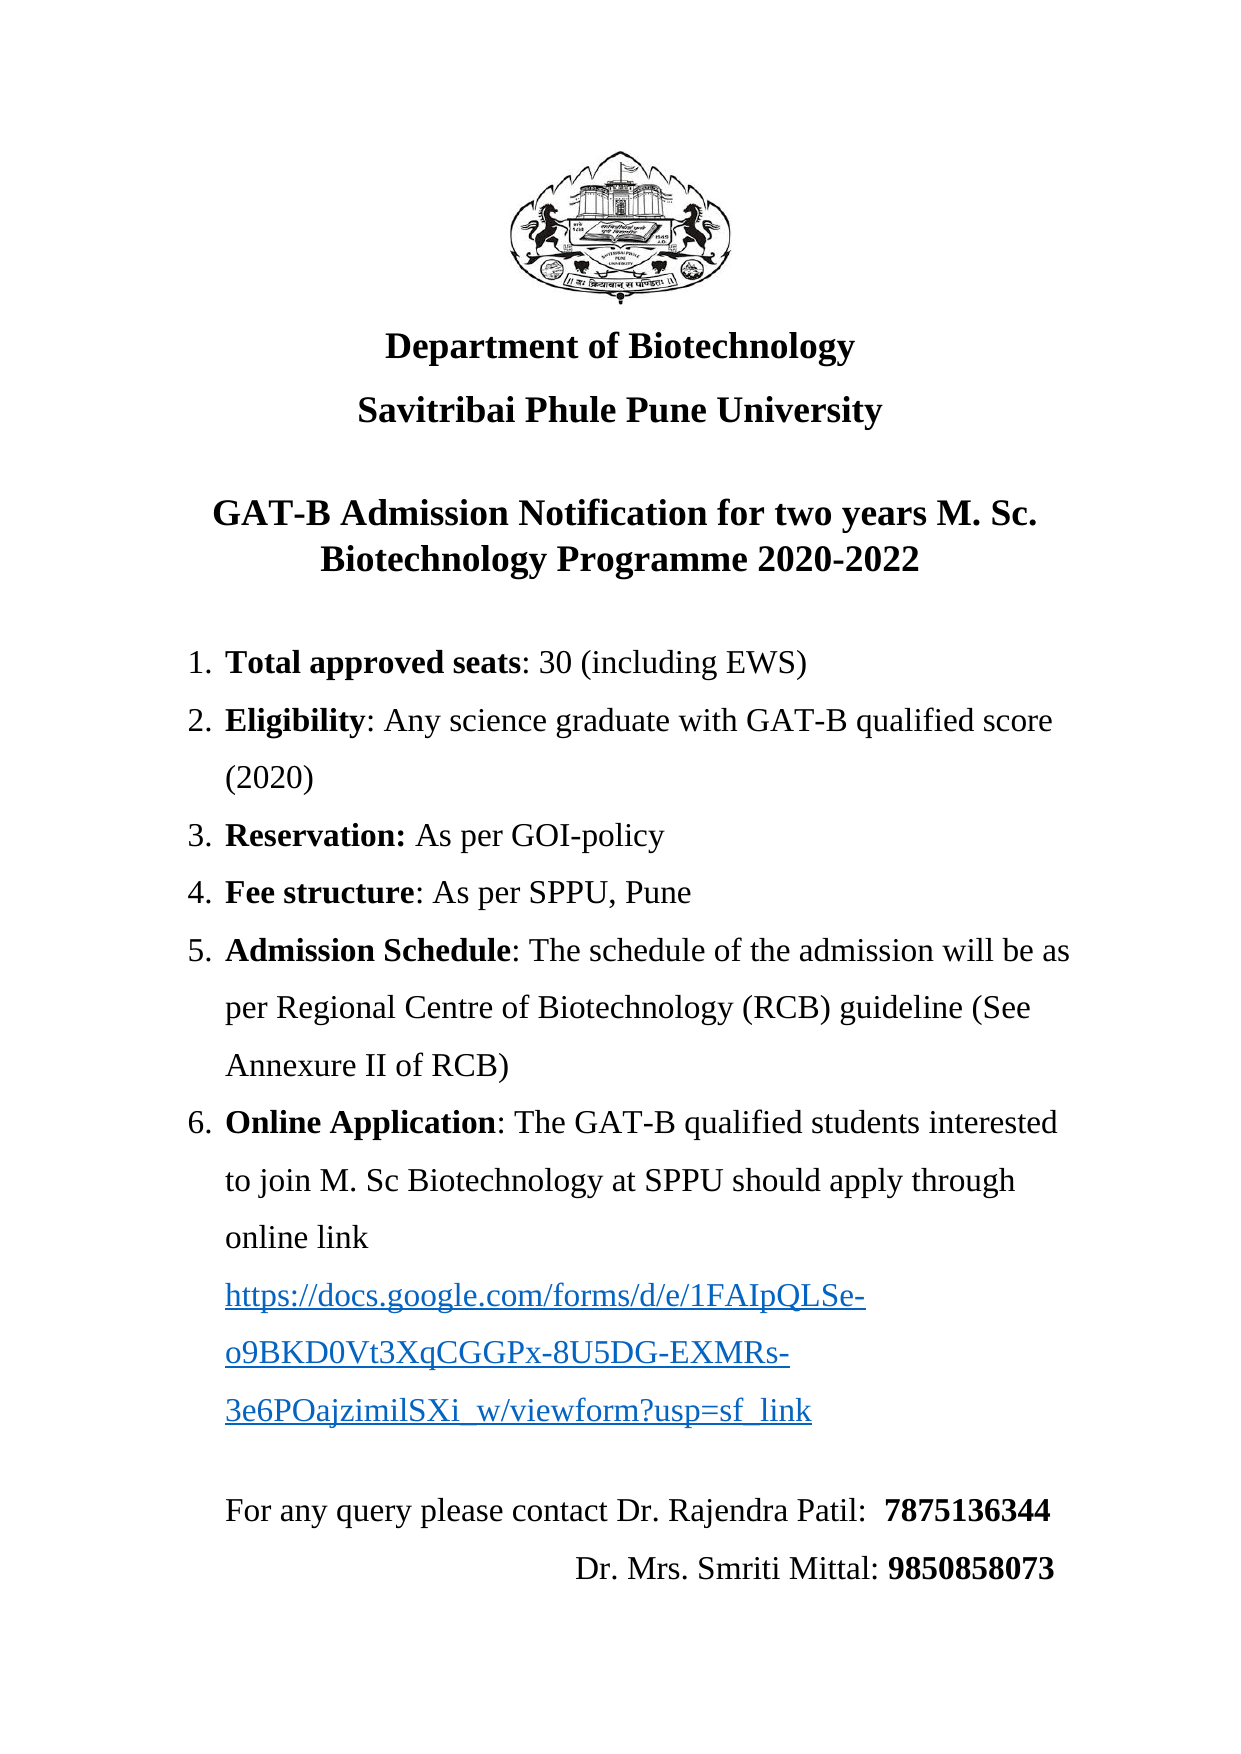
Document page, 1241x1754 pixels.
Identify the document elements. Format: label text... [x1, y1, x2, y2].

text Department of Biotechnology [150, 324, 1090, 367]
list Total approved seats: 30 (including EWS) [187, 643, 1090, 681]
list Online Application: The GAT-B qualified students interested to join M. Sc Biotechnology at SPPU should apply through online link [187, 1103, 1090, 1256]
list For any query please contact Dr. Rajendra Patil: 7875136344 [225, 1491, 1090, 1529]
list Reservation: As per GOI-policy [187, 815, 1090, 853]
list https://docs.google.com/forms/d/e/1FAIpQLSe-o9BKD0Vt3XqCGGPx-8U5DG-EXMRs-3e6POajzimilSXi_w/viewform?usp=sf_link [225, 1275, 1090, 1428]
list Eligibility: Any science graduate with GAT-B qualified score (2020) [187, 700, 1090, 796]
picture [502, 150, 738, 305]
text GAT-B Admission Notification for two years M. Sc. Biotechnology Programme 2020-2022 [150, 490, 1090, 580]
list Fee structure: As per SPPU, Pune [187, 873, 1090, 911]
text Savitribai Phule Pune University [150, 387, 1090, 430]
list Admission Schedule: The schedule of the admission will be as per Regional Centre of Biotechnology (RCB) guideline (See Annexure II of RCB) [187, 930, 1090, 1083]
list Dr. Mrs. Smriti Mittal: 9850858073 [225, 1548, 1090, 1587]
